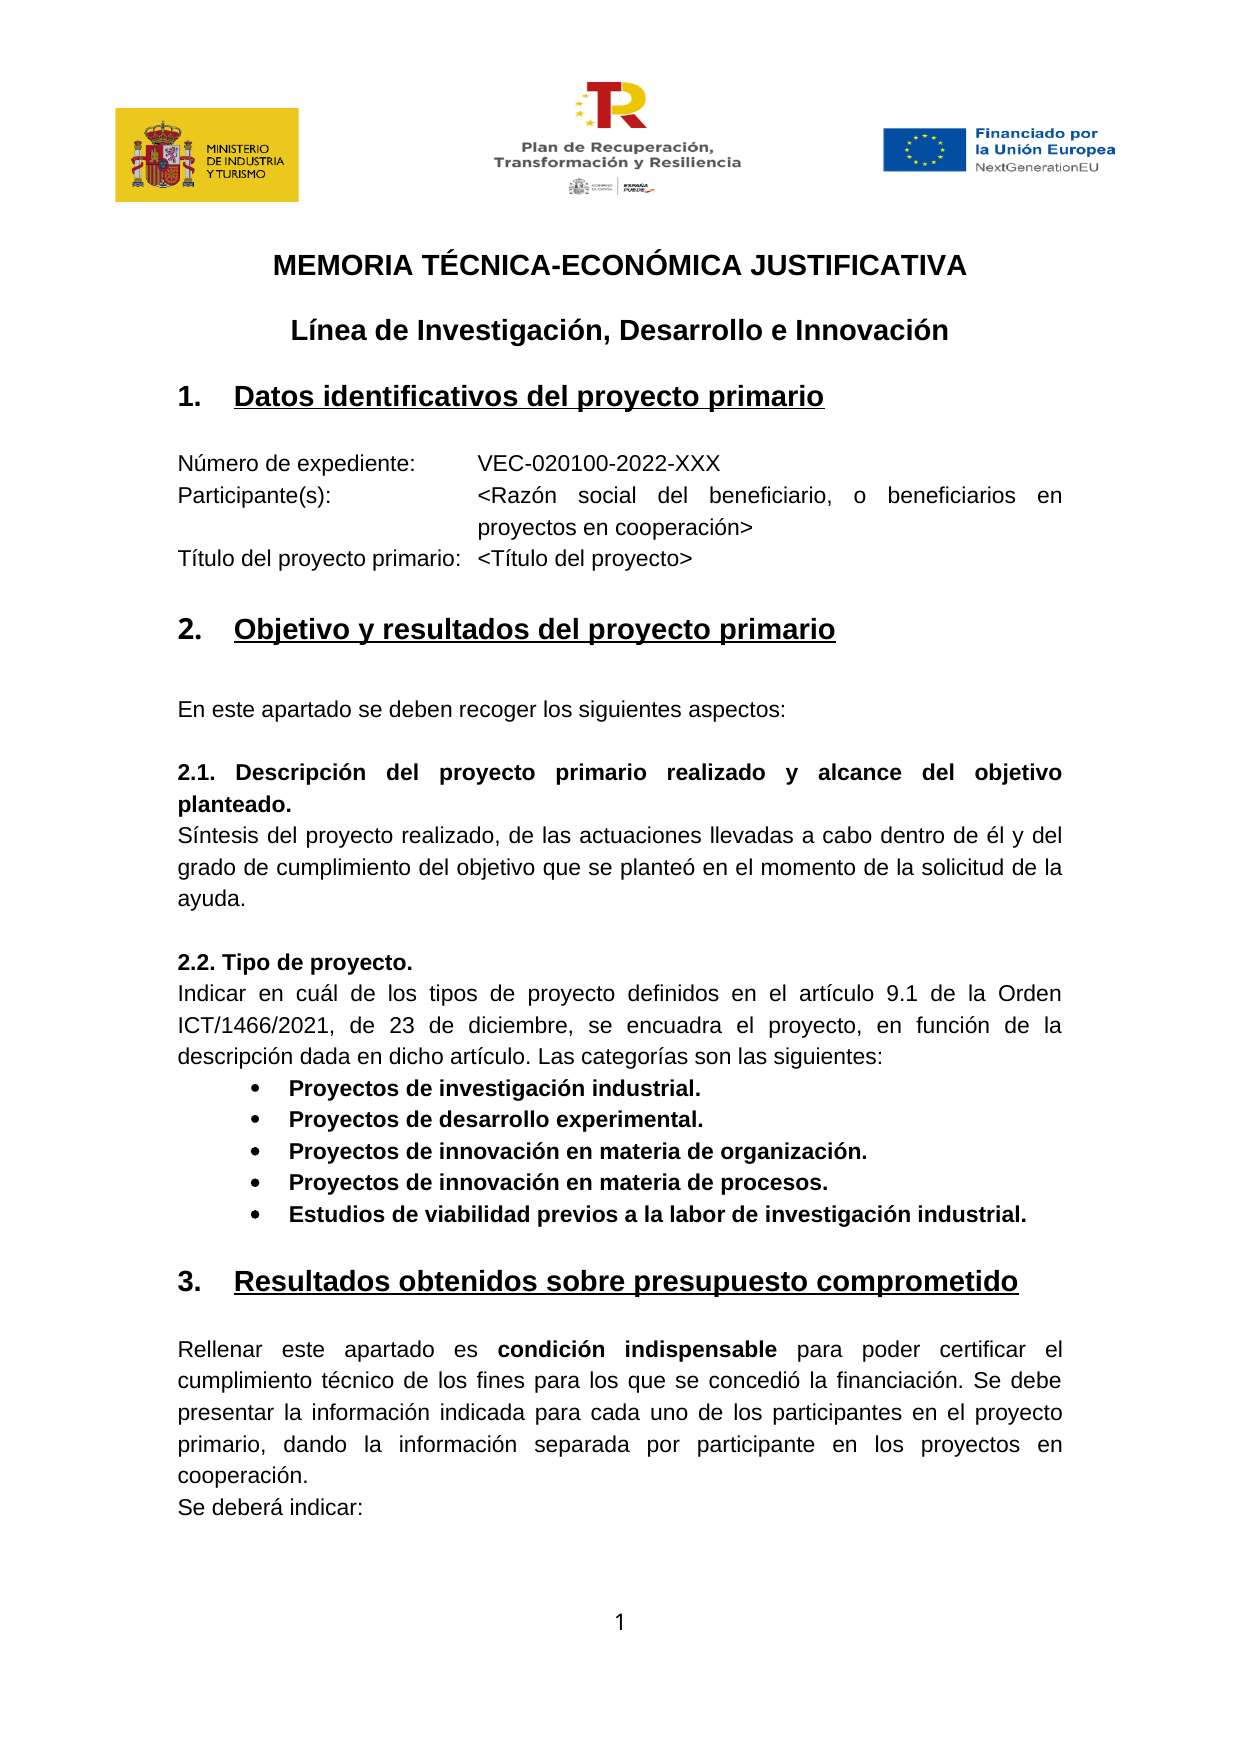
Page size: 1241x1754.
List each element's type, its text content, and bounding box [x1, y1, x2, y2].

text Título del proyecto primario: <Título del proyecto> [177, 545, 1063, 571]
list Resultados obtenidos sobre presupuesto comprometido [177, 1264, 1063, 1298]
list Estudios de viabilidad previos a la labor de investigación industrial. [251, 1201, 1063, 1227]
text En este apartado se deben recoger los siguientes aspectos: [177, 696, 1063, 722]
list Objetivo y resultados del proyecto primario [177, 608, 1063, 648]
text Indicar en cuál de los tipos de proyecto definidos en el artículo 9.1 de la Orden ICT/1466/2021, de 23 de diciembre, se encuadra el proyecto, en función de la descripción dada en dicho artículo. Las categorías son las siguientes: [177, 980, 1063, 1069]
text 2.1. Descripción del proyecto primario realizado y alcance del objetivo planteado. [177, 759, 1063, 817]
text Participante(s): <Razón social del beneficiario, o beneficiarios en proyectos en cooperación> [177, 482, 1063, 540]
list Proyectos de innovación en materia de procesos. [251, 1169, 1063, 1196]
text Número de expediente: VEC-020100-2022-XXX [177, 450, 1063, 477]
text MEMORIA TÉCNICA-ECONÓMICA JUSTIFICATIVA [177, 248, 1063, 282]
picture [484, 75, 754, 194]
list Datos identificativos del proyecto primario [177, 378, 1063, 412]
text Rellenar este apartado es condición indispensable para poder certificar el cumplimiento técnico de los fines para los que se concedió la financiación. Se debe presentar la información indicada para cada uno de los participantes en el proyecto primario, dando la información separada por participante en los proyectos en cooperación. [177, 1336, 1063, 1488]
text Línea de Investigación, Desarrollo e Innovación [177, 313, 1063, 347]
text Se deberá indicar: [177, 1494, 1063, 1520]
text Síntesis del proyecto realizado, de las actuaciones llevadas a cabo dentro de él y del grado de cumplimiento del objetivo que se planteó en el momento de la solicitud de la ayuda. [177, 822, 1063, 912]
list Proyectos de investigación industrial. [251, 1075, 1063, 1101]
text 2.2. Tipo de proyecto. [177, 948, 1063, 975]
list Proyectos de desarrollo experimental. [251, 1106, 1063, 1133]
list Proyectos de innovación en materia de organización. [251, 1138, 1063, 1164]
picture [863, 120, 1126, 183]
